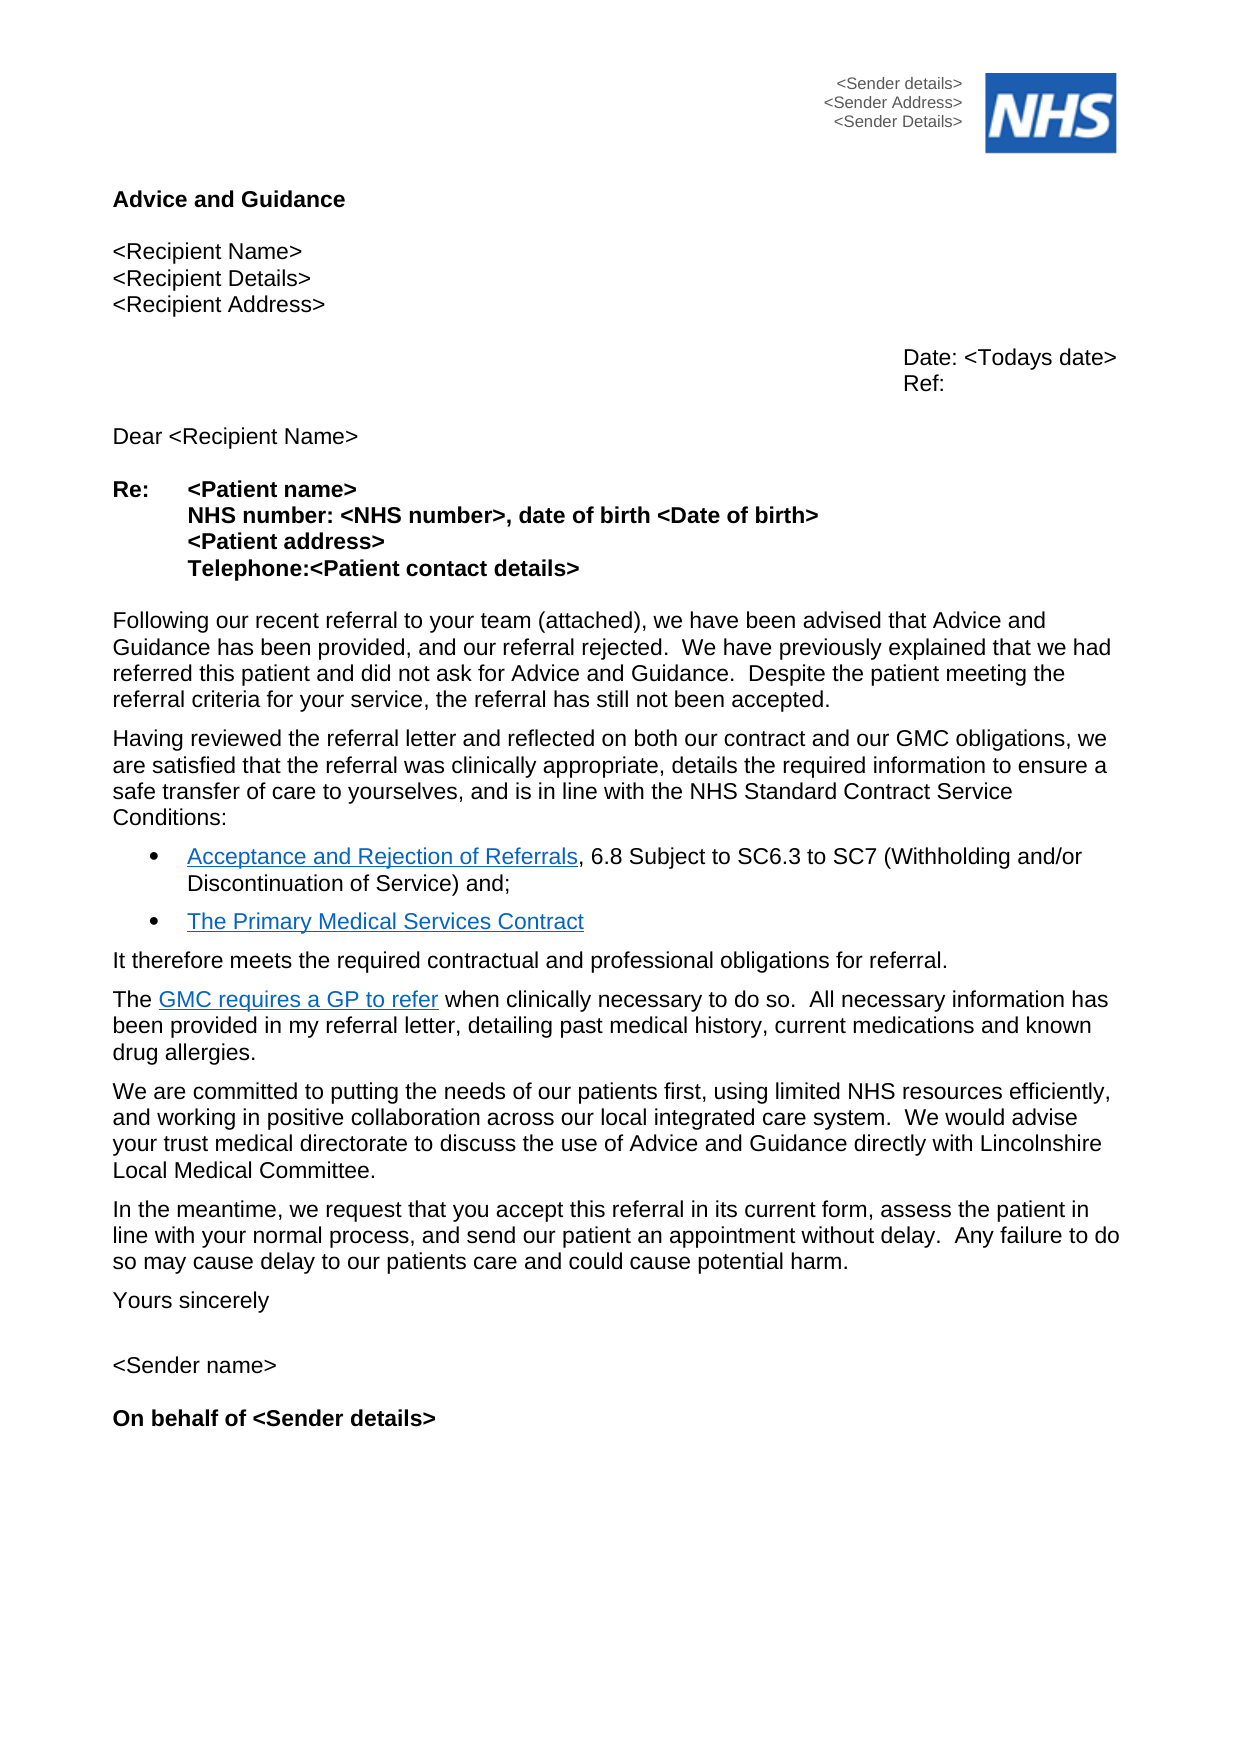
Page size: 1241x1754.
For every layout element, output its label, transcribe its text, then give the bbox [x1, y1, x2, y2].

text Ref: [112, 370, 1128, 396]
text NHS number: <NHS number>, date of birth <Date of birth> [112, 502, 1128, 528]
text We are committed to putting the needs of our patients first, using limited NHS resources efficiently, and working in positive collaboration across our local integrated care system. We would advise your trust medical directorate to discuss the use of Advice and Guidance directly with Lincolnshire Local Medical Committee. [112, 1078, 1128, 1183]
text Dear <Recipient Name> [112, 423, 1128, 449]
text <Recipient Details> [112, 265, 1128, 291]
text <Sender name> [112, 1352, 1128, 1379]
text The GMC requires a GP to refer when clinically necessary to do so. All necessary information has been provided in my referral letter, detailing past medical history, current medications and known drug allergies. [112, 986, 1128, 1065]
text In the meantime, we request that you accept this referral in its current form, assess the patient in line with your normal process, and send our patient an appointment without delay. Any failure to do so may cause delay to our patients care and could cause potential harm. [112, 1196, 1128, 1274]
text On behalf of <Sender details> [112, 1405, 1128, 1431]
text Advice and Guidance [112, 186, 1128, 212]
text <Recipient Address> [112, 291, 1128, 317]
list The Primary Medical Services Contract [150, 908, 1128, 935]
text Following our recent referral to your team (attached), we have been advised that Advice and Guidance has been provided, and our referral rejected. We have previously explained that we had referred this patient and did not ask for Advice and Guidance. Despite the patient meeting the referral criteria for your service, the referral has still not been accepted. [112, 607, 1128, 713]
text Date: <Todays date> [112, 344, 1128, 370]
text Telephone:<Patient contact details> [112, 554, 1128, 581]
text Yours sincerely [112, 1287, 1128, 1313]
text It therefore meets the required contractual and professional obligations for referral. [112, 947, 1128, 973]
picture [985, 73, 1117, 155]
text <Recipient Name> [112, 238, 1128, 265]
list Acceptance and Rejection of Referrals, 6.8 Subject to SC6.3 to SC7 (Withholding and/or Discontinuation of Service) and; [150, 843, 1128, 896]
text Re: <Patient name> [112, 476, 1128, 502]
text Having reviewed the referral letter and reflected on both our contract and our GMC obligations, we are satisfied that the referral was clinically appropriate, details the required information to ensure a safe transfer of care to yourselves, and is in line with the NHS Standard Contract Service Conditions: [112, 725, 1128, 831]
text <Patient address> [112, 528, 1128, 554]
